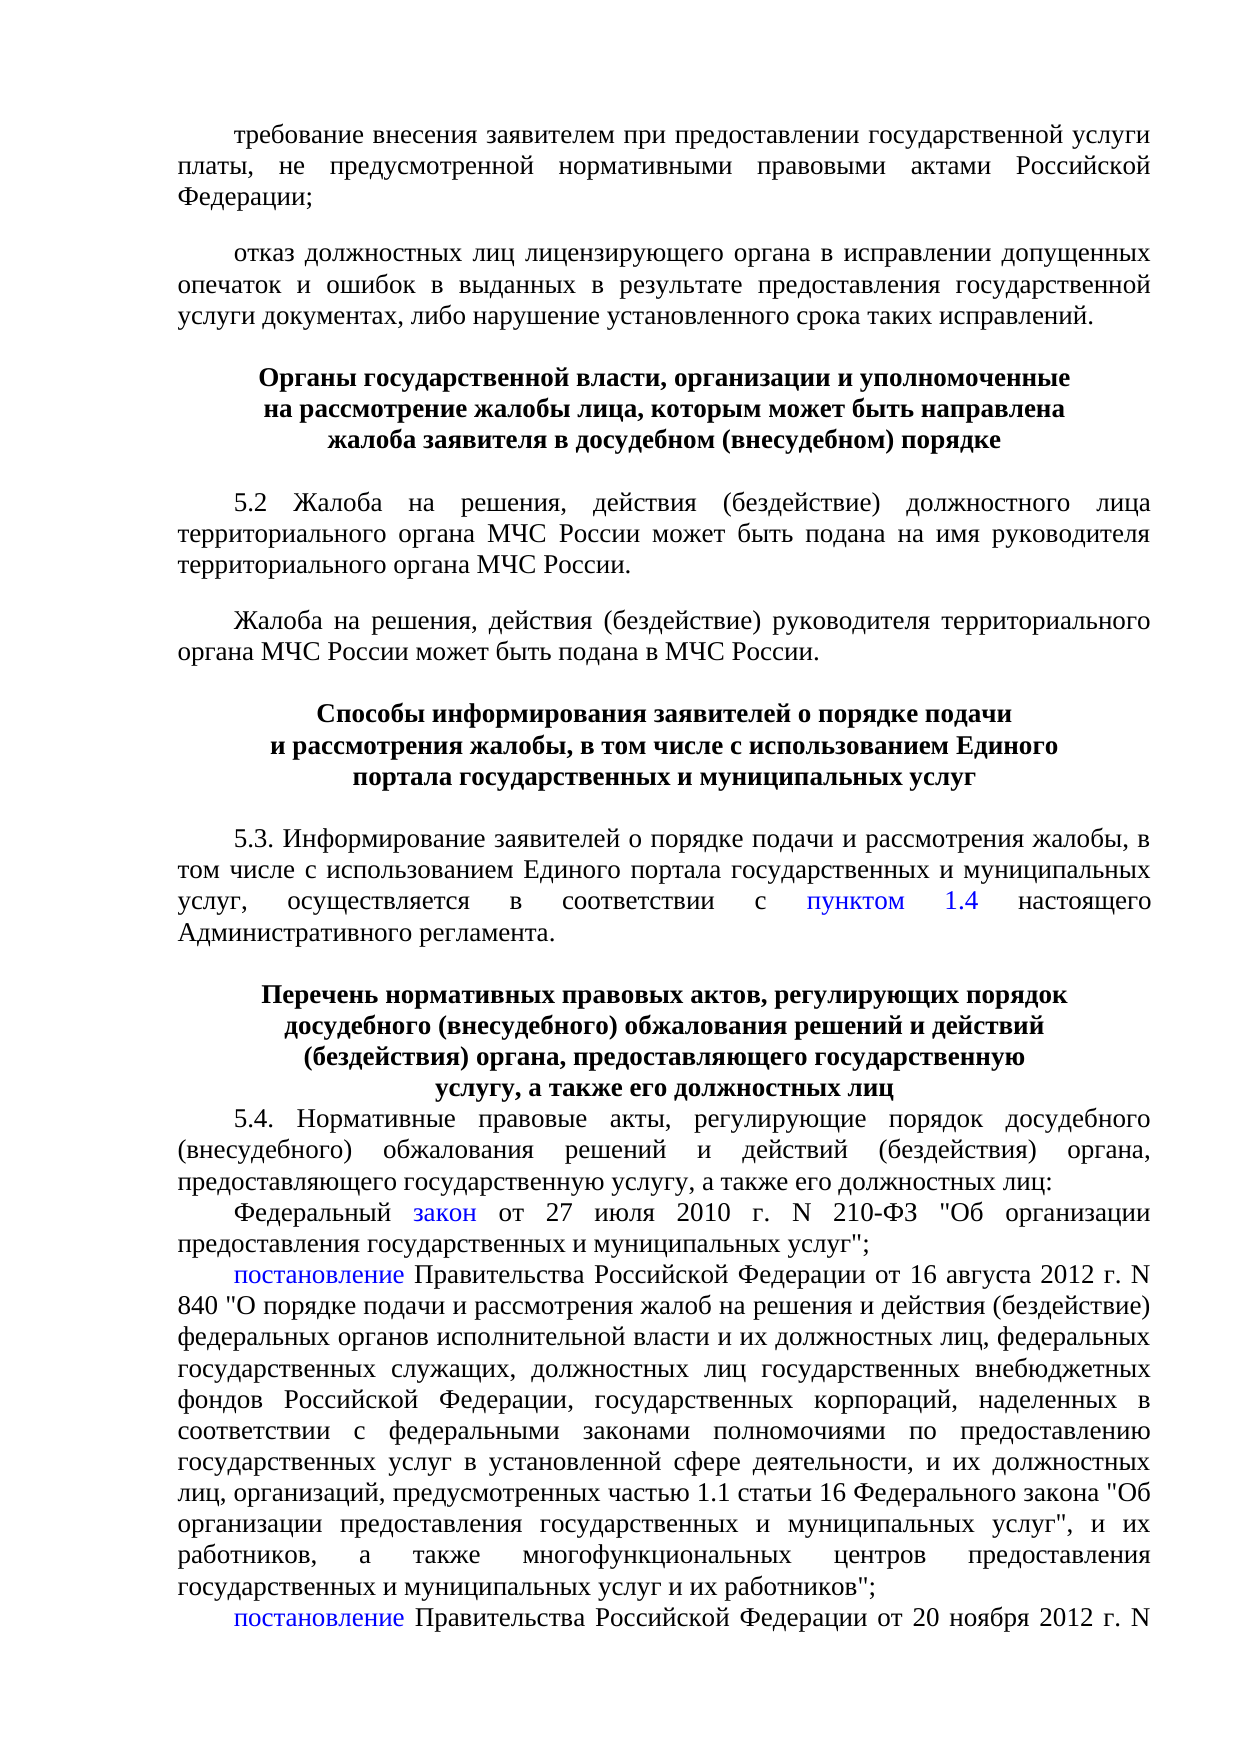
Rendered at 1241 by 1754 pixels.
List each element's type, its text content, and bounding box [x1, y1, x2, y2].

title Перечень нормативных правовых актов, регулирующих порядок [177, 978, 1152, 1009]
text постановление Правительства Российской Федерации от 16 августа 2012 г. N 840 "О порядке подачи и рассмотрения жалоб на решения и действия (бездействие) федеральных органов исполнительной власти и их должностных лиц, федеральных государственных служащих, должностных лиц государственных внебюджетных фондов Российской Федерации, государственных корпораций, наделенных в соответствии с федеральными законами полномочиями по предоставлению государственных услуг в установленной сфере деятельности, и их должностных лиц, организаций, предусмотренных частью 1.1 статьи 16 Федерального закона "Об организации предоставления государственных и муниципальных услуг", и их работников, а также многофункциональных центров предоставления государственных и муниципальных услуг и их работников"; [177, 1258, 1152, 1601]
title Способы информирования заявителей о порядке подачи [177, 698, 1152, 729]
title жалоба заявителя в досудебном (внесудебном) порядке [177, 423, 1152, 454]
title (бездействия) органа, предоставляющего государственную [177, 1040, 1152, 1071]
text Федеральный закон от 27 июля 2010 г. N 210-ФЗ "Об организации предоставления государственных и муниципальных услуг"; [177, 1196, 1152, 1258]
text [177, 1601, 1152, 1632]
text требование внесения заявителем при предоставлении государственной услуги платы, не предусмотренной нормативными правовыми актами Российской Федерации; [177, 118, 1152, 212]
text отказ должностных лиц лицензирующего органа в исправлении допущенных опечаток и ошибок в выданных в результате предоставления государственной услуги документах, либо нарушение установленного срока таких исправлений. [177, 237, 1152, 330]
title досудебного (внесудебного) обжалования решений и действий [177, 1009, 1152, 1040]
title и рассмотрения жалобы, в том числе с использованием Единого [177, 729, 1152, 760]
title Органы государственной власти, организации и уполномоченные [177, 361, 1152, 392]
title портала государственных и муниципальных услуг [177, 760, 1152, 791]
title услугу, а также его должностных лиц [177, 1071, 1152, 1102]
text Жалоба на решения, действия (бездействие) руководителя территориального органа МЧС России может быть подана в МЧС России. [177, 604, 1152, 666]
text 5.3. Информирование заявителей о порядке подачи и рассмотрения жалобы, в том числе с использованием Единого портала государственных и муниципальных услуг, осуществляется в соответствии с пунктом 1.4 настоящего Административного регламента. [177, 822, 1152, 947]
title на рассмотрение жалобы лица, которым может быть направлена [177, 392, 1152, 423]
text 5.4. Нормативные правовые акты, регулирующие порядок досудебного (внесудебного) обжалования решений и действий (бездействия) органа, предоставляющего государственную услугу, а также его должностных лиц: [177, 1102, 1152, 1196]
text 5.2 Жалоба на решения, действия (бездействие) должностного лица территориального органа МЧС России может быть подана на имя руководителя территориального органа МЧС России. [177, 486, 1152, 579]
